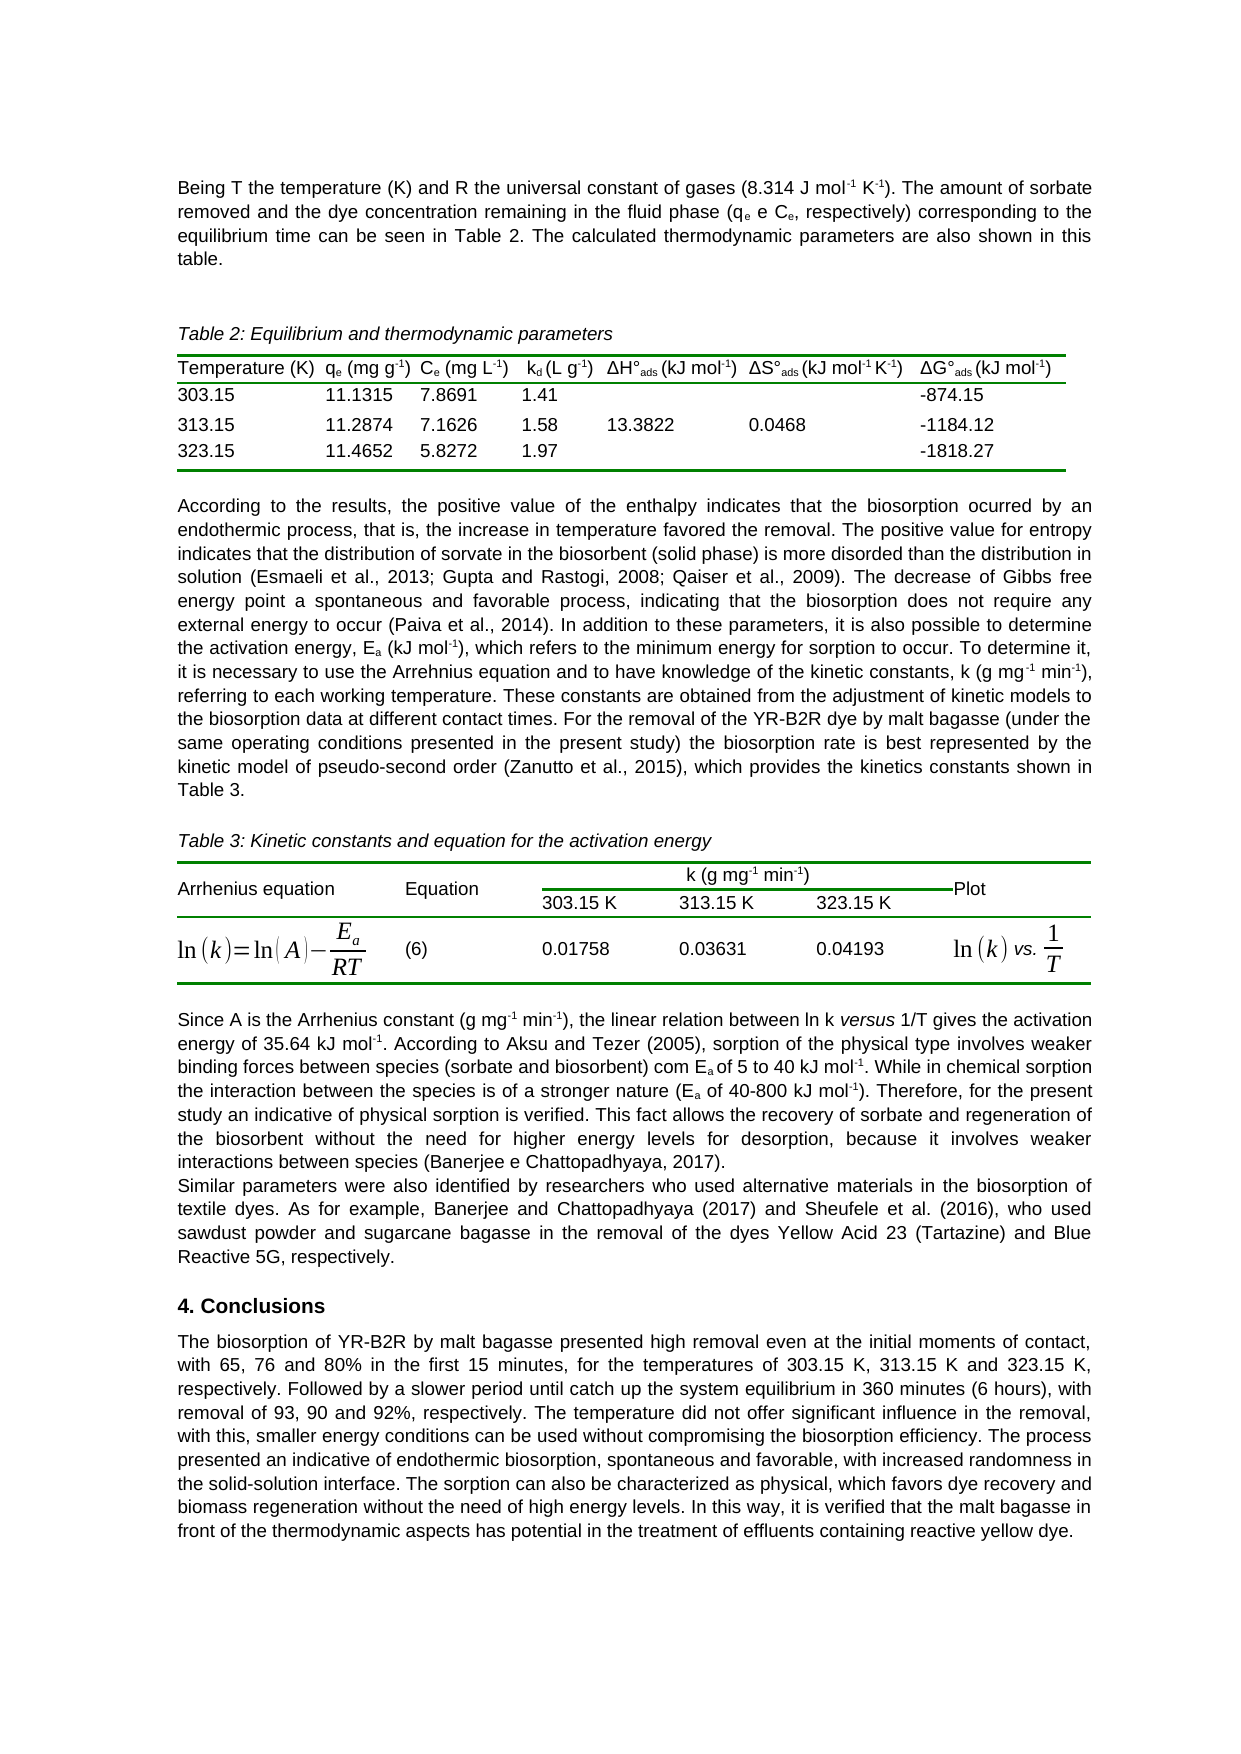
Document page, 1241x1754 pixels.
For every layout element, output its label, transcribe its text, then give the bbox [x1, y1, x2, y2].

table_cell 303.15 [177, 384, 325, 410]
table_header qe (mg g-1) [325, 357, 420, 382]
table_header kd (L g-1) [521, 357, 607, 382]
table_cell 11.4652 [325, 440, 420, 468]
table_cell 0.0468 [749, 384, 920, 468]
table_cell 1.97 [521, 440, 607, 468]
table_cell 0.04193 [816, 918, 953, 982]
table_cell 323.15 [177, 440, 325, 468]
table_cell 303.15 K [542, 891, 679, 916]
table_header ΔH°ads (kJ mol-1) [607, 357, 748, 382]
table_cell 7.8691 [420, 384, 521, 410]
text The biosorption of YR-B2R by malt bagasse presented high removal even at the initial moments of contact, with 65, 76 and 80% in the first 15 minutes, for the temperatures of 303.15 K, 313.15 K and 323.15 K, respectively. Followed by a slower period until catch up the system equilibrium in 360 minutes (6 hours), with removal of 93, 90 and 92%, respectively. The temperature did not offer significant influence in the removal, with this, smaller energy conditions can be used without compromising the biosorption efficiency. The process presented an indicative of endothermic biosorption, spontaneous and favorable, with increased randomness in the solid-solution interface. The sorption can also be characterized as physical, which favors dye recovery and biomass regeneration without the need of high energy levels. In this way, it is verified that the malt bagasse in front of the thermodynamic aspects has potential in the treatment of effluents containing reactive yellow dye. [177, 1331, 1092, 1541]
table_cell 313.15 [177, 410, 325, 440]
table_cell 5.8272 [420, 440, 521, 468]
table_cell 7.1626 [420, 410, 521, 440]
table_cell vs. [953, 918, 1091, 982]
table_cell 1.58 [521, 410, 607, 440]
table_header Temperature (K) [177, 357, 325, 382]
table_cell 0.01758 [542, 918, 679, 982]
text According to the results, the positive value of the enthalpy indicates that the biosorption ocurred by an endothermic process, that is, the increase in temperature favored the removal. The positive value for entropy indicates that the distribution of sorvate in the biosorbent (solid phase) is more disorded than the distribution in solution (Esmaeli et al., 2013; Gupta and Rastogi, 2008; Qaiser et al., 2009). The decrease of Gibbs free energy point a spontaneous and favorable process, indicating that the biosorption does not require any external energy to occur (Paiva et al., 2014). In addition to these parameters, it is also possible to determine the activation energy, Ea (kJ mol-1), which refers to the minimum energy for sorption to occur. To determine it, it is necessary to use the Arrehnius equation and to have knowledge of the kinetic constants, k (g mg-1 min-1), referring to each working temperature. These constants are obtained from the adjustment of kinetic models to the biosorption data at different contact times. For the removal of the YR-B2R dye by malt bagasse (under the same operating conditions presented in the present study) the biosorption rate is best represented by the kinetic model of pseudo-second order (Zanutto et al., 2015), which provides the kinetics constants shown in Table 3. [177, 495, 1092, 801]
table_cell 11.1315 [325, 384, 420, 410]
table_header Ce (mg L-1) [420, 357, 521, 382]
text Similar parameters were also identified by researchers who used alternative materials in the biosorption of textile dyes. As for example, Banerjee and Chattopadhyaya (2017) and Sheufele et al. (2016), who used sawdust powder and sugarcane bagasse in the removal of the dyes Yellow Acid 23 (Tartazine) and Blue Reactive 5G, respectively. [177, 1174, 1092, 1267]
table_cell 0.03631 [679, 918, 816, 982]
table_cell 313.15 K [679, 891, 816, 916]
table_header k (g mg-1 min-1) [542, 864, 953, 888]
table_cell 13.3822 [607, 384, 748, 468]
title Table 2: Equilibrium and thermodynamic parameters [177, 320, 1092, 345]
subtitle Conclusions [177, 1294, 1092, 1318]
table_cell [177, 918, 405, 982]
table_header Equation [405, 864, 542, 916]
table_cell (6) [405, 918, 542, 982]
table_cell -874.15 [920, 384, 1066, 410]
table_header ΔG°ads (kJ mol-1) [920, 357, 1066, 382]
table_cell -1184.12 [920, 410, 1066, 440]
table_header ΔS°ads (kJ mol-1 K-1) [749, 357, 920, 382]
table_cell 1.41 [521, 384, 607, 410]
table_header Plot [953, 864, 1091, 916]
table_header Arrhenius equation [177, 864, 405, 916]
text Being T the temperature (K) and R the universal constant of gases (8.314 J mol-1 K-1). The amount of sorbate removed and the dye concentration remaining in the fluid phase (qe e Ce, respectively) corresponding to the equilibrium time can be seen in Table 2. The calculated thermodynamic parameters are also shown in this table. [177, 177, 1092, 270]
table_cell 323.15 K [816, 891, 953, 916]
title Table 3: Kinetic constants and equation for the activation energy [177, 828, 1092, 853]
table_cell -1818.27 [920, 440, 1066, 468]
text Since A is the Arrhenius constant (g mg-1 min-1), the linear relation between ln k versus 1/T gives the activation energy of 35.64 kJ mol-1. According to Aksu and Tezer (2005), sorption of the physical type involves weaker binding forces between species (sorbate and biosorbent) com Ea of 5 to 40 kJ mol-1. While in chemical sorption the interaction between the species is of a stronger nature (Ea of 40-800 kJ mol-1). Therefore, for the present study an indicative of physical sorption is verified. This fact allows the recovery of sorbate and regeneration of the biosorbent without the need for higher energy levels for desorption, because it involves weaker interactions between species (Banerjee e Chattopadhyaya, 2017). [177, 1009, 1092, 1172]
table_cell 11.2874 [325, 410, 420, 440]
